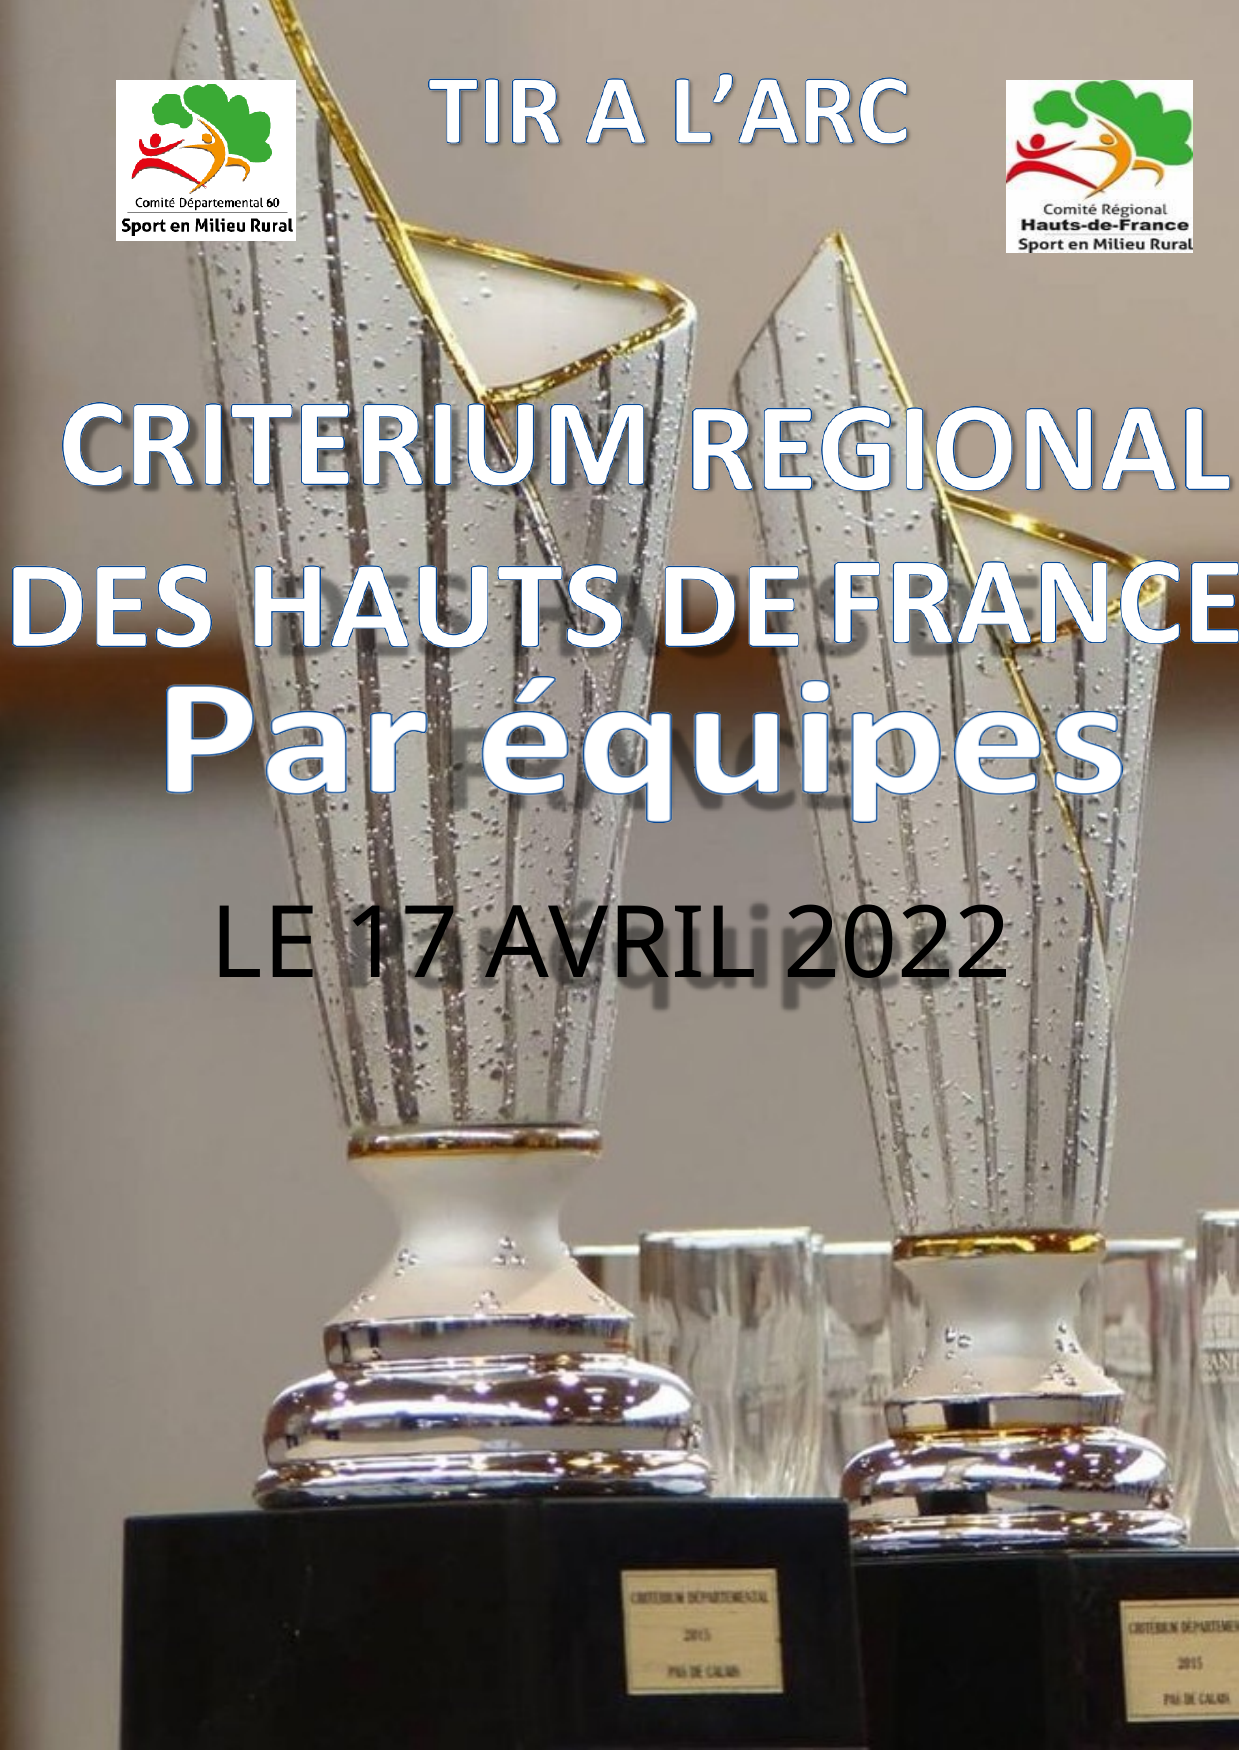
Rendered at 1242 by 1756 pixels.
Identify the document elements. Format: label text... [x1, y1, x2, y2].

picture [0, 0, 1242, 1750]
text LE 17 AVRIL 2022 [93, 870, 1129, 1007]
